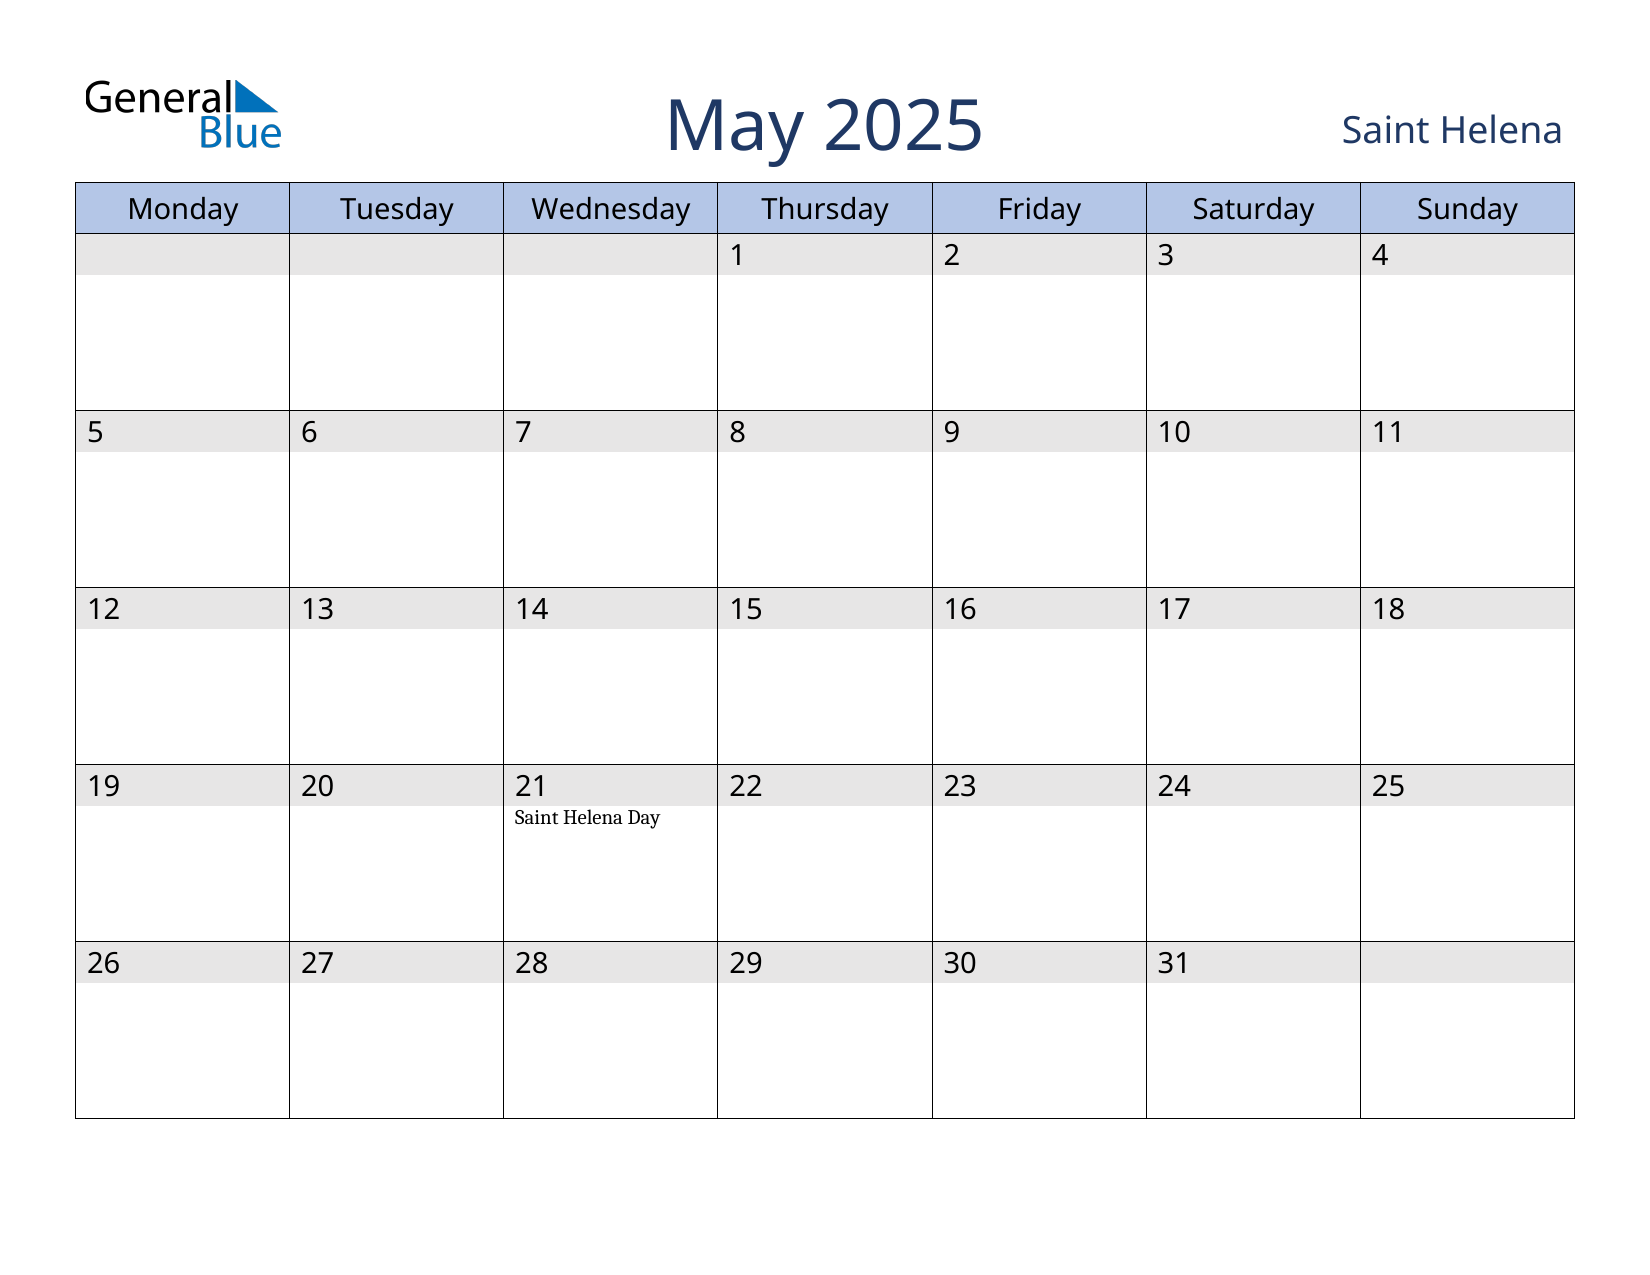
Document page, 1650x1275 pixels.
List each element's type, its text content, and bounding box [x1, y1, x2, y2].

table_cell 29 [718, 942, 932, 983]
table_cell 31 [1147, 942, 1360, 983]
table_cell 19 [76, 765, 289, 806]
table_cell Sunday [1361, 183, 1574, 233]
table_cell Saint Helena Day [504, 806, 717, 941]
table_cell [504, 452, 717, 587]
table_cell [1361, 452, 1574, 587]
table_cell 18 [1361, 588, 1574, 629]
table_cell Friday [933, 183, 1146, 233]
table_cell [76, 275, 289, 410]
table_cell 25 [1361, 765, 1574, 806]
table_cell [718, 983, 932, 1118]
table_cell 1 [718, 234, 932, 275]
table_cell Monday [76, 183, 289, 233]
table_cell [290, 629, 503, 764]
table_cell [76, 452, 289, 587]
table_cell [1361, 629, 1574, 764]
table_cell [1361, 942, 1574, 983]
table_cell [718, 275, 932, 410]
table_cell [933, 806, 1146, 941]
table_cell [718, 806, 932, 941]
table_cell [933, 452, 1146, 587]
table_cell 20 [290, 765, 503, 806]
table_cell 21 [504, 765, 717, 806]
table_cell [504, 983, 717, 1118]
table_cell Tuesday [290, 183, 503, 233]
table_cell Saturday [1147, 183, 1360, 233]
table_cell [718, 629, 932, 764]
table_cell 13 [290, 588, 503, 629]
table_cell [76, 983, 289, 1118]
table_cell [290, 983, 503, 1118]
table_cell 17 [1147, 588, 1360, 629]
table_cell 11 [1361, 411, 1574, 452]
table_cell [290, 234, 503, 275]
table_cell 8 [718, 411, 932, 452]
table_cell [1361, 983, 1574, 1118]
table_cell [933, 275, 1146, 410]
table_cell 6 [290, 411, 503, 452]
table_header May 2025 [504, 75, 1146, 182]
table_header [76, 75, 503, 182]
table_cell [718, 452, 932, 587]
table_cell 10 [1147, 411, 1360, 452]
table_cell [290, 275, 503, 410]
table_cell [933, 629, 1146, 764]
table_cell [76, 806, 289, 941]
table_cell [76, 629, 289, 764]
table_cell 14 [504, 588, 717, 629]
table_cell 4 [1361, 234, 1574, 275]
table_cell 2 [933, 234, 1146, 275]
table_cell [504, 234, 717, 275]
table_cell 16 [933, 588, 1146, 629]
table_cell [290, 806, 503, 941]
table_cell Thursday [718, 183, 932, 233]
table_cell 26 [76, 942, 289, 983]
table_cell 23 [933, 765, 1146, 806]
table_cell Wednesday [504, 183, 717, 233]
table_header Saint Helena [1146, 75, 1574, 182]
table_cell 22 [718, 765, 932, 806]
table_cell 9 [933, 411, 1146, 452]
table_cell 15 [718, 588, 932, 629]
table_cell [76, 234, 289, 275]
table_cell 3 [1147, 234, 1360, 275]
table_cell 12 [76, 588, 289, 629]
table_cell [1147, 275, 1360, 410]
table_cell [1147, 983, 1360, 1118]
table_cell [504, 275, 717, 410]
table_cell 24 [1147, 765, 1360, 806]
table_cell 5 [76, 411, 289, 452]
table_cell [933, 983, 1146, 1118]
table_cell [1361, 275, 1574, 410]
table_cell [1147, 629, 1360, 764]
table_cell [1361, 806, 1574, 941]
table_cell [1147, 806, 1360, 941]
picture [86, 80, 281, 148]
table_cell 30 [933, 942, 1146, 983]
table_cell 7 [504, 411, 717, 452]
table_cell 27 [290, 942, 503, 983]
table_cell [504, 629, 717, 764]
table_cell 28 [504, 942, 717, 983]
table_cell [1147, 452, 1360, 587]
table_cell [290, 452, 503, 587]
